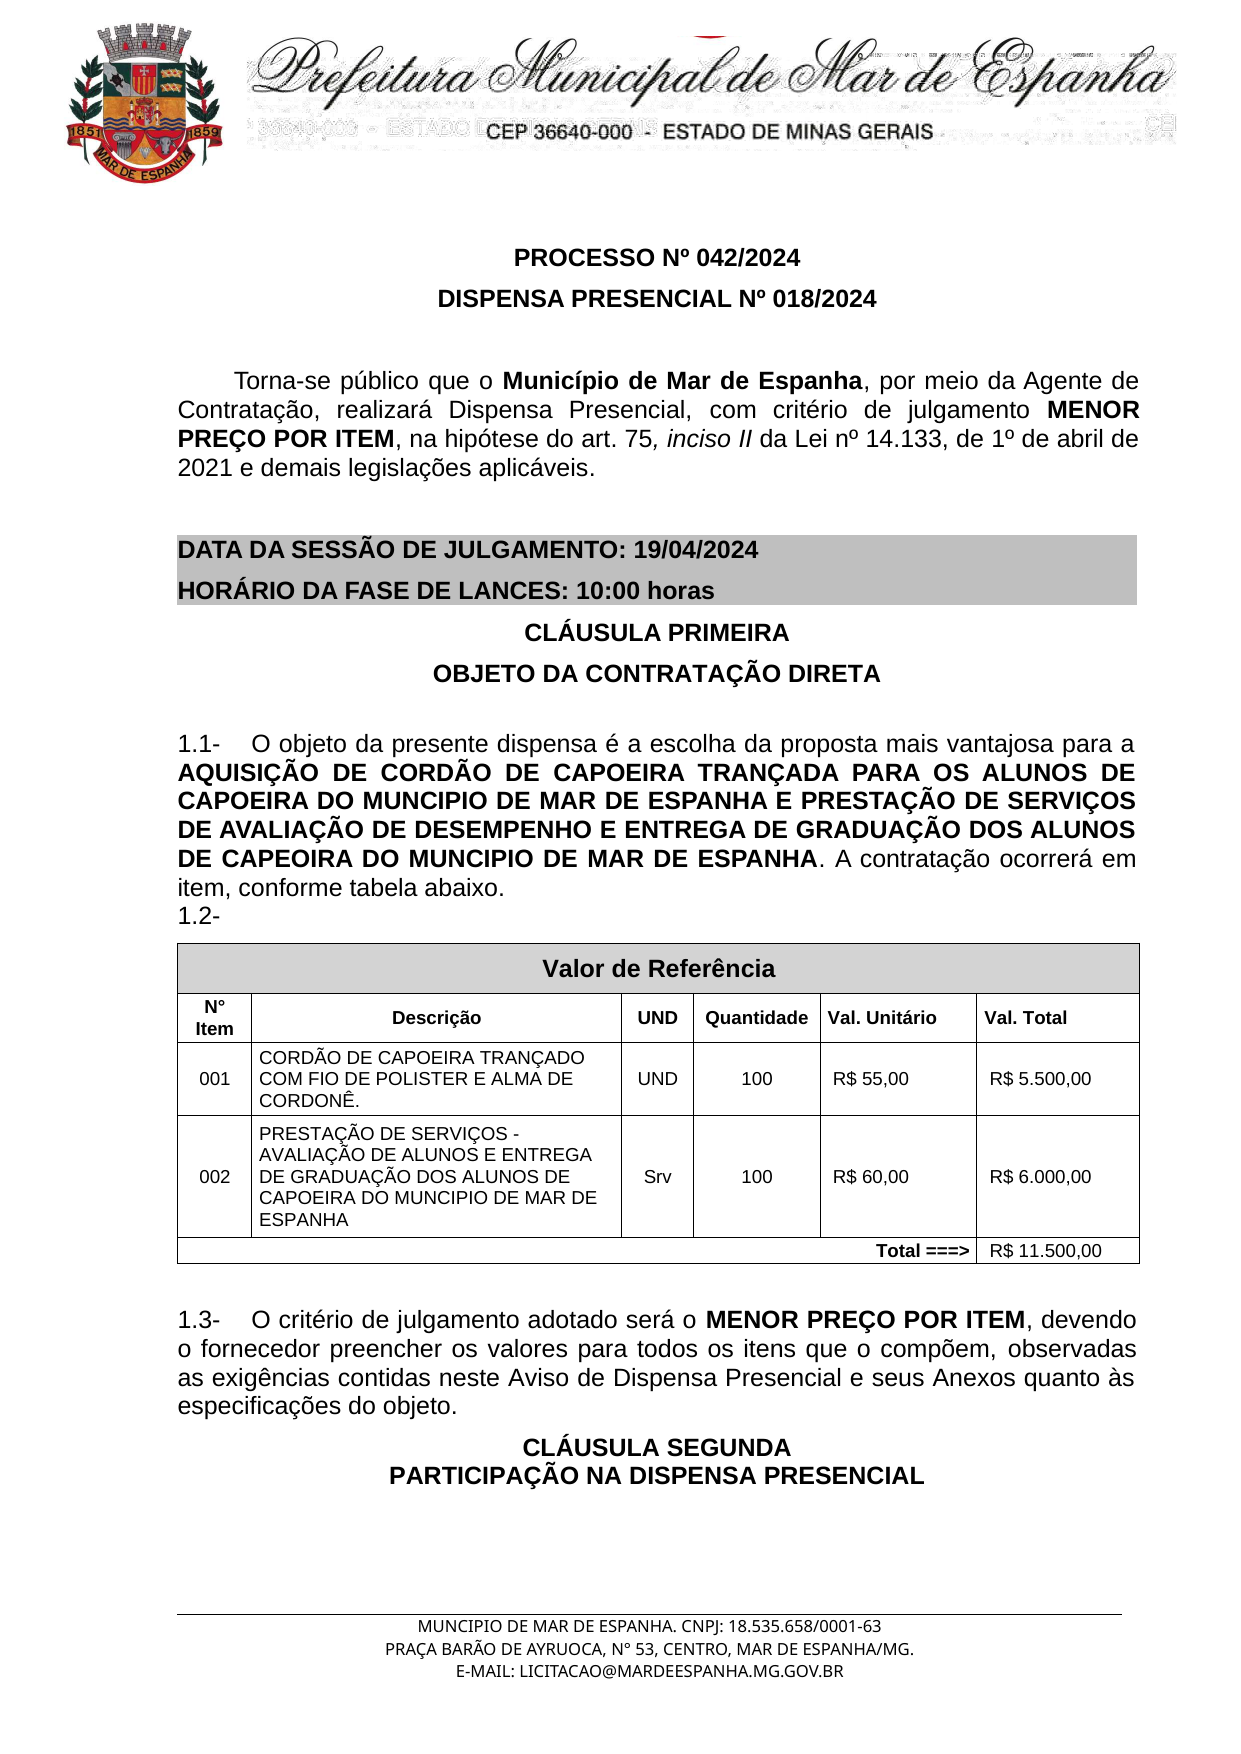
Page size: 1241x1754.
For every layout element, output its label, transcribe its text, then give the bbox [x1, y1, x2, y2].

text DATA DA SESSÃO DE JULGAMENTO: 19/04/2024 [177, 535, 1137, 564]
table_cell 002 [178, 1116, 251, 1237]
table_cell 100 [694, 1116, 820, 1237]
table_cell 100 [694, 1043, 820, 1115]
table_cell UND [622, 994, 693, 1042]
table_cell Val. Total [977, 994, 1139, 1042]
table_cell Srv [622, 1116, 693, 1237]
text HORÁRIO DA FASE DE LANCES: 10:00 horas [177, 576, 1137, 605]
list O critério de julgamento adotado será o MENOR PREÇO POR ITEM, devendo o fornecedor preencher os valores para todos os itens que o compõem, observadas as exigências contidas neste Aviso de Dispensa Presencial e seus Anexos quanto às especificações do objeto. [177, 1305, 1137, 1420]
table_cell R$ 11.500,00 [977, 1238, 1139, 1263]
table_cell PRESTAÇÃO DE SERVIÇOS - AVALIAÇÃO DE ALUNOS E ENTREGA DE GRADUAÇÃO DOS ALUNOS DE CAPOEIRA DO MUNCIPIO DE MAR DE ESPANHA [252, 1116, 621, 1237]
table_cell UND [622, 1043, 693, 1115]
table_cell R$ 60,00 [821, 1116, 976, 1237]
table_cell 001 [178, 1043, 251, 1115]
subtitle CLÁUSULA SEGUNDA [177, 1433, 1137, 1461]
list O objeto da presente dispensa é a escolha da proposta mais vantajosa para a AQUISIÇÃO DE CORDÃO DE CAPOEIRA TRANÇADA PARA OS ALUNOS DE CAPOEIRA DO MUNCIPIO DE MAR DE ESPANHA E PRESTAÇÃO DE SERVIÇOS DE AVALIAÇÃO DE DESEMPENHO E ENTREGA DE GRADUAÇÃO DOS ALUNOS DE CAPEOIRA DO MUNCIPIO DE MAR DE ESPANHA. A contratação ocorrerá em item, conforme tabela abaixo. [177, 729, 1137, 901]
picture [246, 36, 1177, 151]
table_cell Quantidade [694, 994, 820, 1042]
table_cell Total ===> [178, 1238, 976, 1263]
table_cell Val. Unitário [821, 994, 976, 1042]
text CLÁUSULA PRIMEIRA [177, 618, 1137, 646]
table_header Valor de Referência [178, 944, 1139, 993]
picture [57, 13, 231, 186]
table_cell CORDÃO DE CAPOEIRA TRANÇADO COM FIO DE POLISTER E ALMA DE CORDONÊ. [252, 1043, 621, 1115]
text PROCESSO Nº 042/2024 [177, 243, 1137, 271]
text DISPENSA PRESENCIAL Nº 018/2024 [177, 284, 1137, 313]
text Torna-se público que o Município de Mar de Espanha, por meio da Agente de Contratação, realizará Dispensa Presencial, com critério de julgamento MENOR PREÇO POR ITEM, na hipótese do art. 75, inciso II da Lei nº 14.133, de 1º de abril de 2021 e demais legislações aplicáveis. [177, 366, 1140, 481]
table_cell N° Item [178, 994, 251, 1042]
subtitle PARTICIPAÇÃO NA DISPENSA PRESENCIAL [177, 1461, 1137, 1490]
table_cell R$ 55,00 [821, 1043, 976, 1115]
subtitle OBJETO DA CONTRATAÇÃO DIRETA [177, 659, 1137, 688]
table_cell R$ 5.500,00 [977, 1043, 1139, 1115]
table_cell Descrição [252, 994, 621, 1042]
table_cell R$ 6.000,00 [977, 1116, 1139, 1237]
